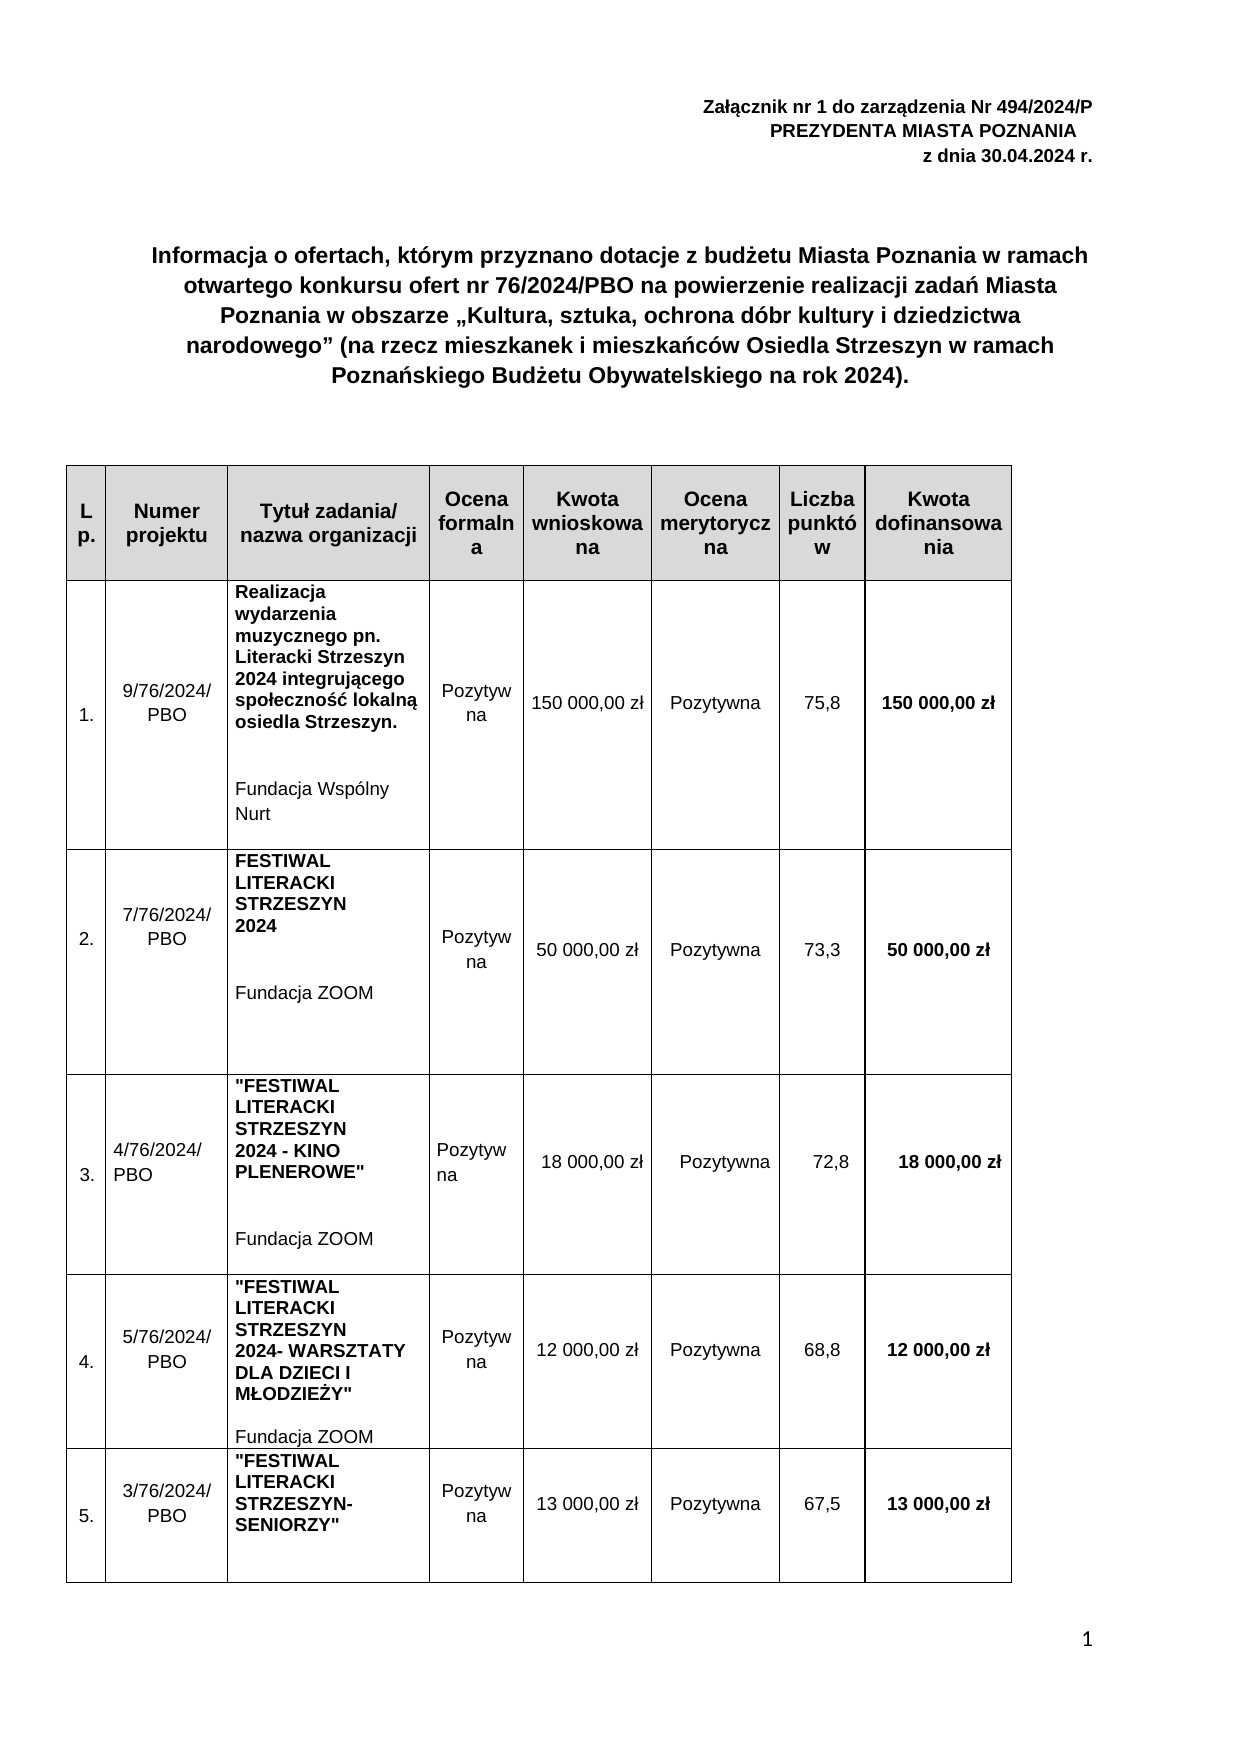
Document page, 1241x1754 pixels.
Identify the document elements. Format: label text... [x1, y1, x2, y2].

table_cell [67, 1028, 105, 1074]
table_cell [228, 1028, 429, 1074]
table_cell [652, 1028, 779, 1074]
table_cell 5. [67, 1449, 105, 1582]
table_header Kwota wnioskowana [524, 466, 651, 580]
table_cell Pozytywna [430, 1449, 523, 1582]
table_cell 50 000,00 zł [866, 850, 1011, 1028]
table_cell [866, 1028, 1011, 1074]
table_cell 18 000,00 zł [866, 1075, 1011, 1274]
table_cell Pozytywna [652, 1449, 779, 1582]
table_cell Pozytywna [652, 850, 779, 1028]
table_cell 3. [67, 1075, 105, 1274]
table_cell Pozytywna [652, 1275, 779, 1448]
table_cell Pozytywna [430, 581, 523, 849]
table_header Numer projektu [106, 466, 227, 580]
table_cell 18 000,00 zł [524, 1075, 651, 1274]
table_cell 3/76/2024/PBO [106, 1449, 227, 1582]
table_cell 68,8 [780, 1275, 864, 1448]
table_cell 4. [67, 1275, 105, 1448]
table_cell 150 000,00 zł [866, 581, 1011, 849]
table_cell 2. [67, 850, 105, 1028]
table_cell "FESTIWAL LITERACKI STRZESZYN 2024- WARSZTATY DLA DZIECI I MŁODZIEŻY" Fundacja ZOOM [228, 1275, 429, 1448]
table_cell 73,3 [780, 850, 864, 1028]
text Załącznik nr 1 do zarządzenia Nr 494/2024/P [148, 95, 1093, 117]
table_cell 13 000,00 zł [866, 1449, 1011, 1582]
table_cell 4/76/2024/PBO [106, 1075, 227, 1274]
table_cell 67,5 [780, 1449, 864, 1582]
table_cell Pozytywna [430, 850, 523, 1028]
table_header Liczba punktów [780, 466, 864, 580]
table_cell Pozytywna [652, 581, 779, 849]
table_cell 72,8 [780, 1075, 864, 1274]
table_header Ocena formalna [430, 466, 523, 580]
table_cell 5/76/2024/PBO [106, 1275, 227, 1448]
table_cell 12 000,00 zł [524, 1275, 651, 1448]
table_header Tytuł zadania/ nazwa organizacji [228, 466, 429, 580]
text PREZYDENTA MIASTA POZNANIA z dnia 30.04.2024 r. [148, 120, 1093, 167]
table_cell 75,8 [780, 581, 864, 849]
table_cell 50 000,00 zł [524, 850, 651, 1028]
table_header Lp. [67, 466, 105, 580]
table_cell Realizacja wydarzenia muzycznego pn. Literacki Strzeszyn 2024 integrującego społeczność lokalną osiedla Strzeszyn. Fundacja Wspólny Nurt [228, 581, 429, 849]
table_cell [524, 1028, 651, 1074]
text Informacja o ofertach, którym przyznano dotacje z budżetu Miasta Poznania w ramach otwartego konkursu ofert nr 76/2024/PBO na powierzenie realizacji zadań Miasta Poznania w obszarze „Kultura, sztuka, ochrona dóbr kultury i dziedzictwa narodowego” (na rzecz mieszkanek i mieszkańców Osiedla Strzeszyn w ramach Poznańskiego Budżetu Obywatelskiego na rok 2024). [148, 242, 1093, 389]
table_cell FESTIWAL LITERACKI STRZESZYN 2024 Fundacja ZOOM [228, 850, 429, 1028]
table_cell Pozytywna [652, 1075, 779, 1274]
table_cell Pozytywna [430, 1075, 523, 1274]
table_cell Pozytywna [430, 1275, 523, 1448]
table_cell 12 000,00 zł [866, 1275, 1011, 1448]
table_cell [780, 1028, 864, 1074]
table_header Kwota dofinansowania [866, 466, 1011, 580]
table_cell 13 000,00 zł [524, 1449, 651, 1582]
table_cell 150 000,00 zł [524, 581, 651, 849]
table_cell "FESTIWAL LITERACKI STRZESZYN 2024 - KINO PLENEROWE" Fundacja ZOOM [228, 1075, 429, 1274]
table_cell 9/76/2024/PBO [106, 581, 227, 849]
table_cell [430, 1028, 523, 1074]
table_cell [228, 1449, 429, 1582]
table_cell 1. [67, 581, 105, 849]
table_cell [106, 1028, 227, 1074]
table_header Ocena merytoryczna [652, 466, 779, 580]
table_cell 7/76/2024/PBO [106, 850, 227, 1028]
